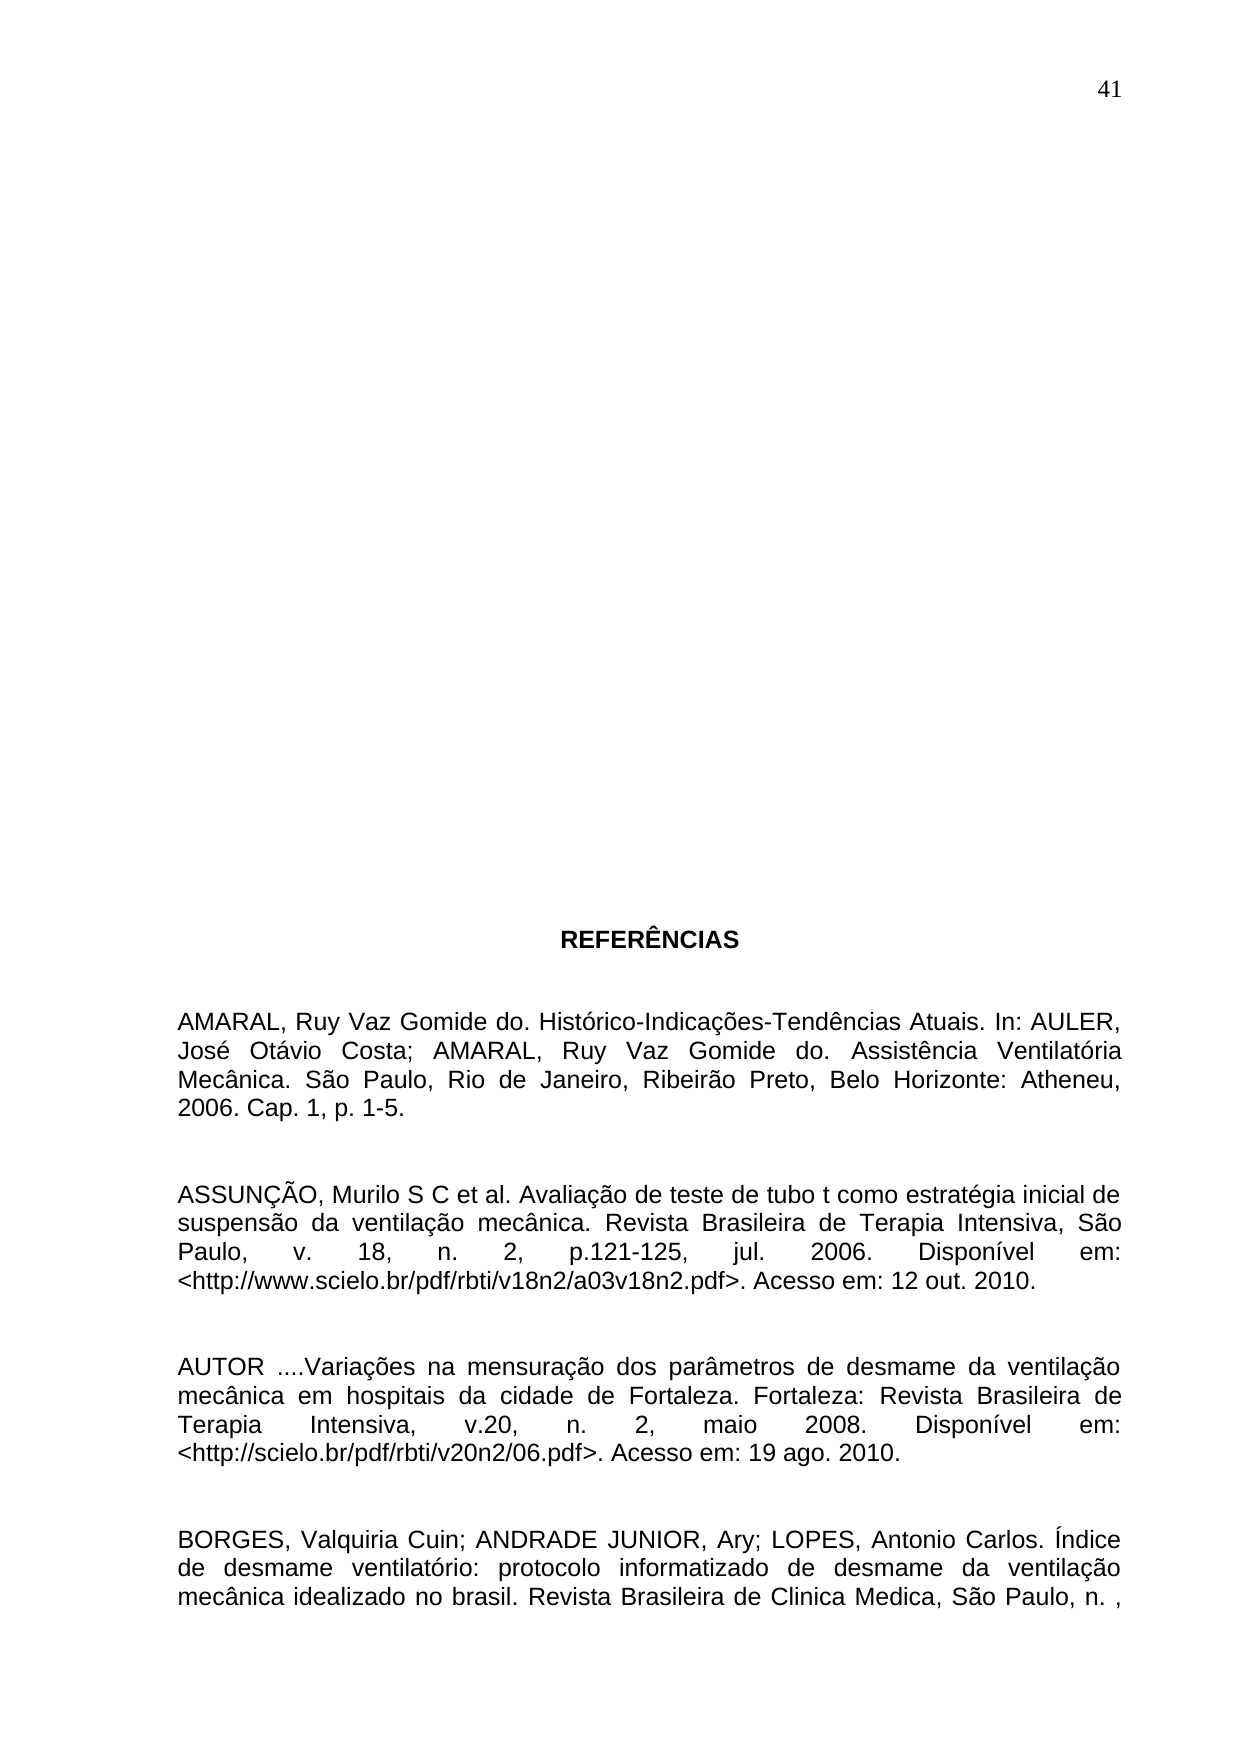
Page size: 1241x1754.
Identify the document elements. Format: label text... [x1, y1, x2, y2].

text REFERÊNCIAS [177, 925, 1122, 953]
text AMARAL, Ruy Vaz Gomide do. Histórico-Indicações-Tendências Atuais. In: AULER, José Otávio Costa; AMARAL, Ruy Vaz Gomide do. Assistência Ventilatória Mecânica. São Paulo, Rio de Janeiro, Ribeirão Preto, Belo Horizonte: Atheneu, 2006. Cap. 1, p. 1-5. [177, 1007, 1122, 1122]
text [177, 1525, 1122, 1611]
text AUTOR ....Variações na mensuração dos parâmetros de desmame da ventilação mecânica em hospitais da cidade de Fortaleza. Fortaleza: Revista Brasileira de Terapia Intensiva, v.20, n. 2, maio 2008. Disponível em: <http://scielo.br/pdf/rbti/v20n2/06.pdf>. Acesso em: 19 ago. 2010. [177, 1352, 1122, 1467]
text ASSUNÇÃO, Murilo S C et al. Avaliação de teste de tubo t como estratégia inicial de suspensão da ventilação mecânica. Revista Brasileira de Terapia Intensiva, São Paulo, v. 18, n. 2, p.121-125, jul. 2006. Disponível em: <http://www.scielo.br/pdf/rbti/v18n2/a03v18n2.pdf>. Acesso em: 12 out. 2010. [177, 1180, 1122, 1295]
